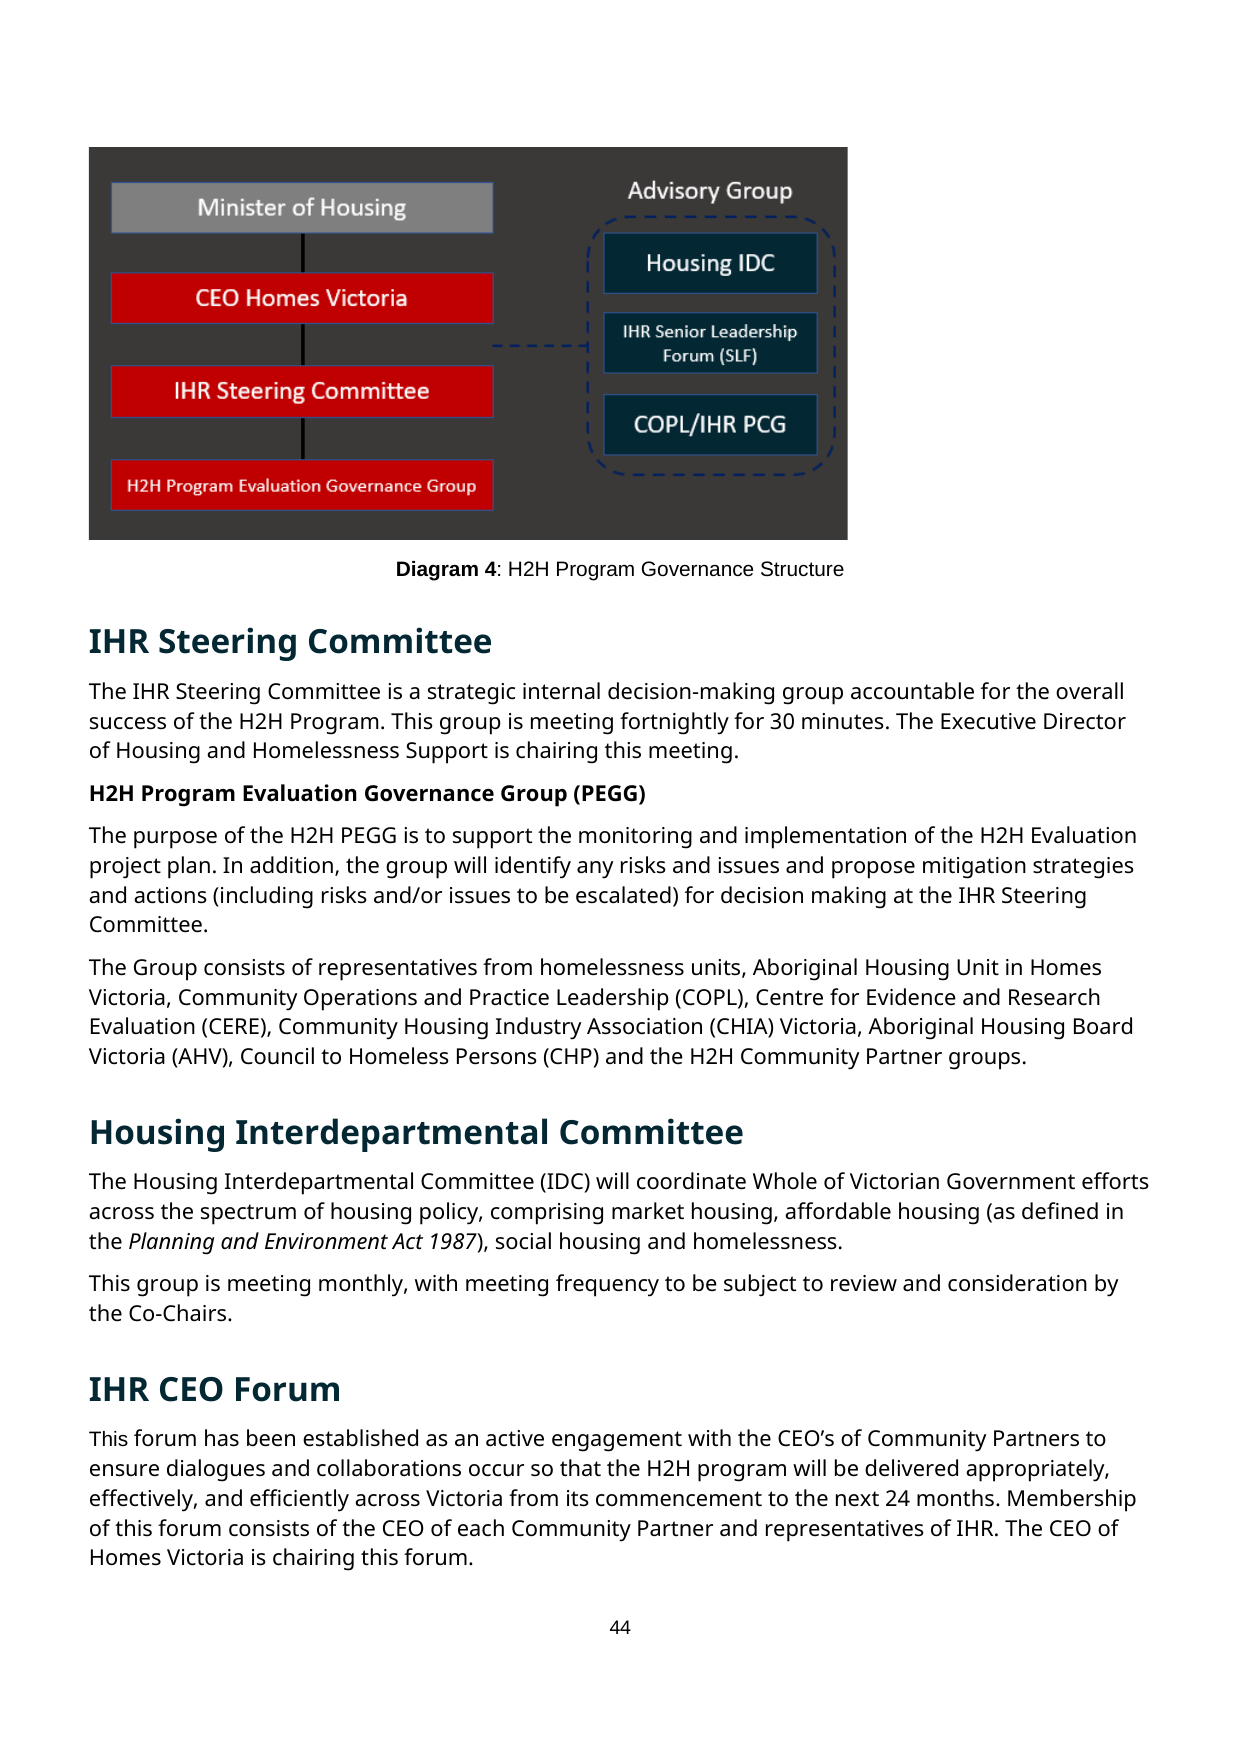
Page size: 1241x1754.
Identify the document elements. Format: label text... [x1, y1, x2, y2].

text The purpose of the H2H PEGG is to support the monitoring and implementation of the H2H Evaluation project plan. In addition, the group will identify any risks and issues and propose mitigation strategies and actions (including risks and/or issues to be escalated) for decision making at the IHR Steering Committee. [89, 820, 1152, 939]
text The IHR Steering Committee is a strategic internal decision-making group accountable for the overall success of the H2H Program. This group is meeting fortnightly for 30 minutes. The Executive Director of Housing and Homelessness Support is chairing this meeting. [89, 676, 1152, 765]
subtitle Housing Interdepartmental Committee [89, 1108, 1152, 1154]
text The Group consists of representatives from homelessness units, Aboriginal Housing Unit in Homes Victoria, Community Operations and Practice Leadership (COPL), Centre for Evidence and Research Evaluation (CERE), Community Housing Industry Association (CHIA) Victoria, Aboriginal Housing Board Victoria (AHV), Council to Homeless Persons (CHP) and the H2H Community Partner groups. [89, 952, 1152, 1071]
text H2H Program Evaluation Governance Group (PEGG) [89, 778, 1152, 808]
subtitle IHR CEO Forum [89, 1365, 1152, 1411]
text The Housing Interdepartmental Committee (IDC) will coordinate Whole of Victorian Government efforts across the spectrum of housing policy, comprising market housing, affordable housing (as defined in the Planning and Environment Act 1987), social housing and homelessness. [89, 1166, 1152, 1256]
text This forum has been established as an active engagement with the CEO’s of Community Partners to ensure dialogues and collaborations occur so that the H2H program will be delivered appropriately, effectively, and efficiently across Victoria from its commencement to the next 24 months. Membership of this forum consists of the CEO of each Community Partner and representatives of IHR. The CEO of Homes Victoria is chairing this forum. [89, 1423, 1152, 1572]
subtitle IHR Steering Committee [89, 618, 1152, 663]
picture [88, 147, 848, 540]
text Diagram 4: H2H Program Governance Structure [89, 552, 1152, 581]
text This group is meeting monthly, with meeting frequency to be subject to review and consideration by the Co-Chairs. [89, 1268, 1152, 1328]
